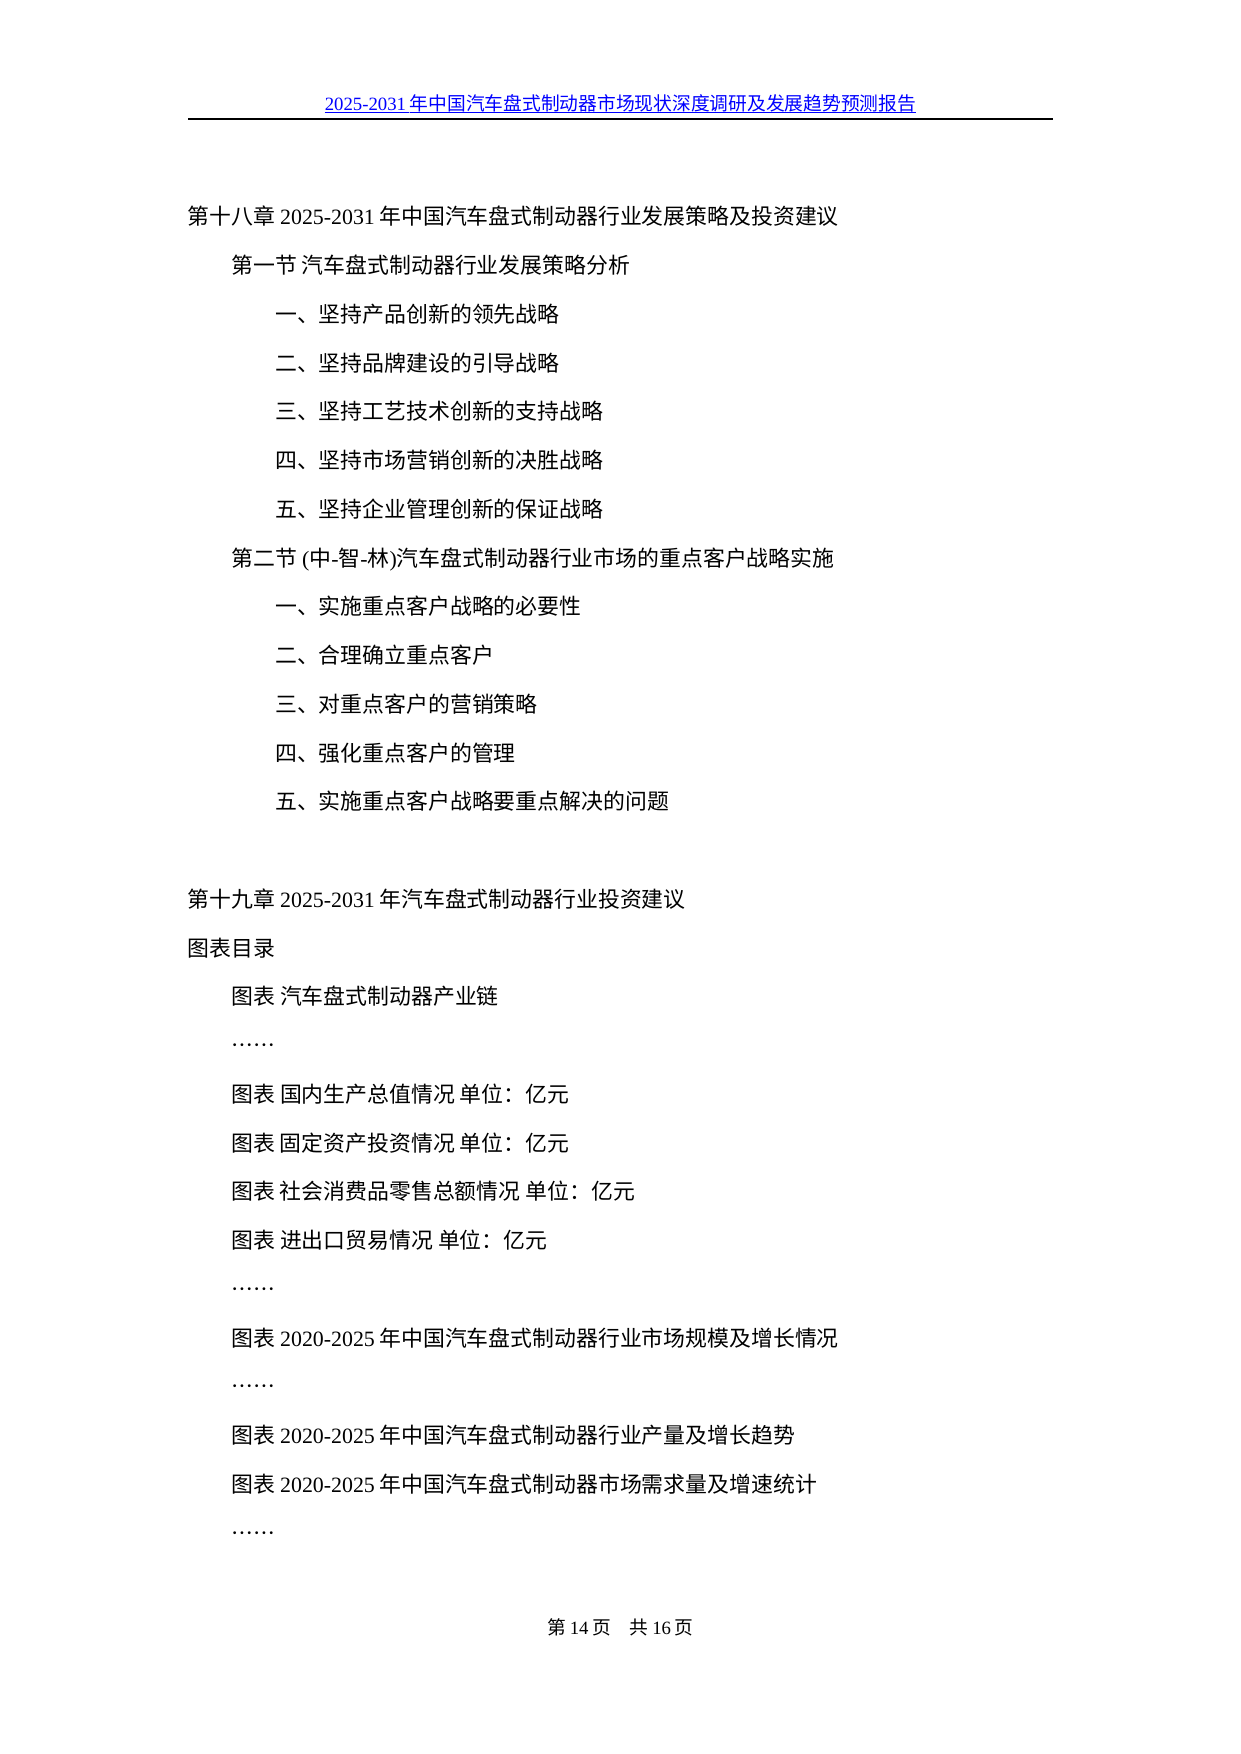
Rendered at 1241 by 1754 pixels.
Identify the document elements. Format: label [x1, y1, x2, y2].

text [187, 150, 1053, 1548]
